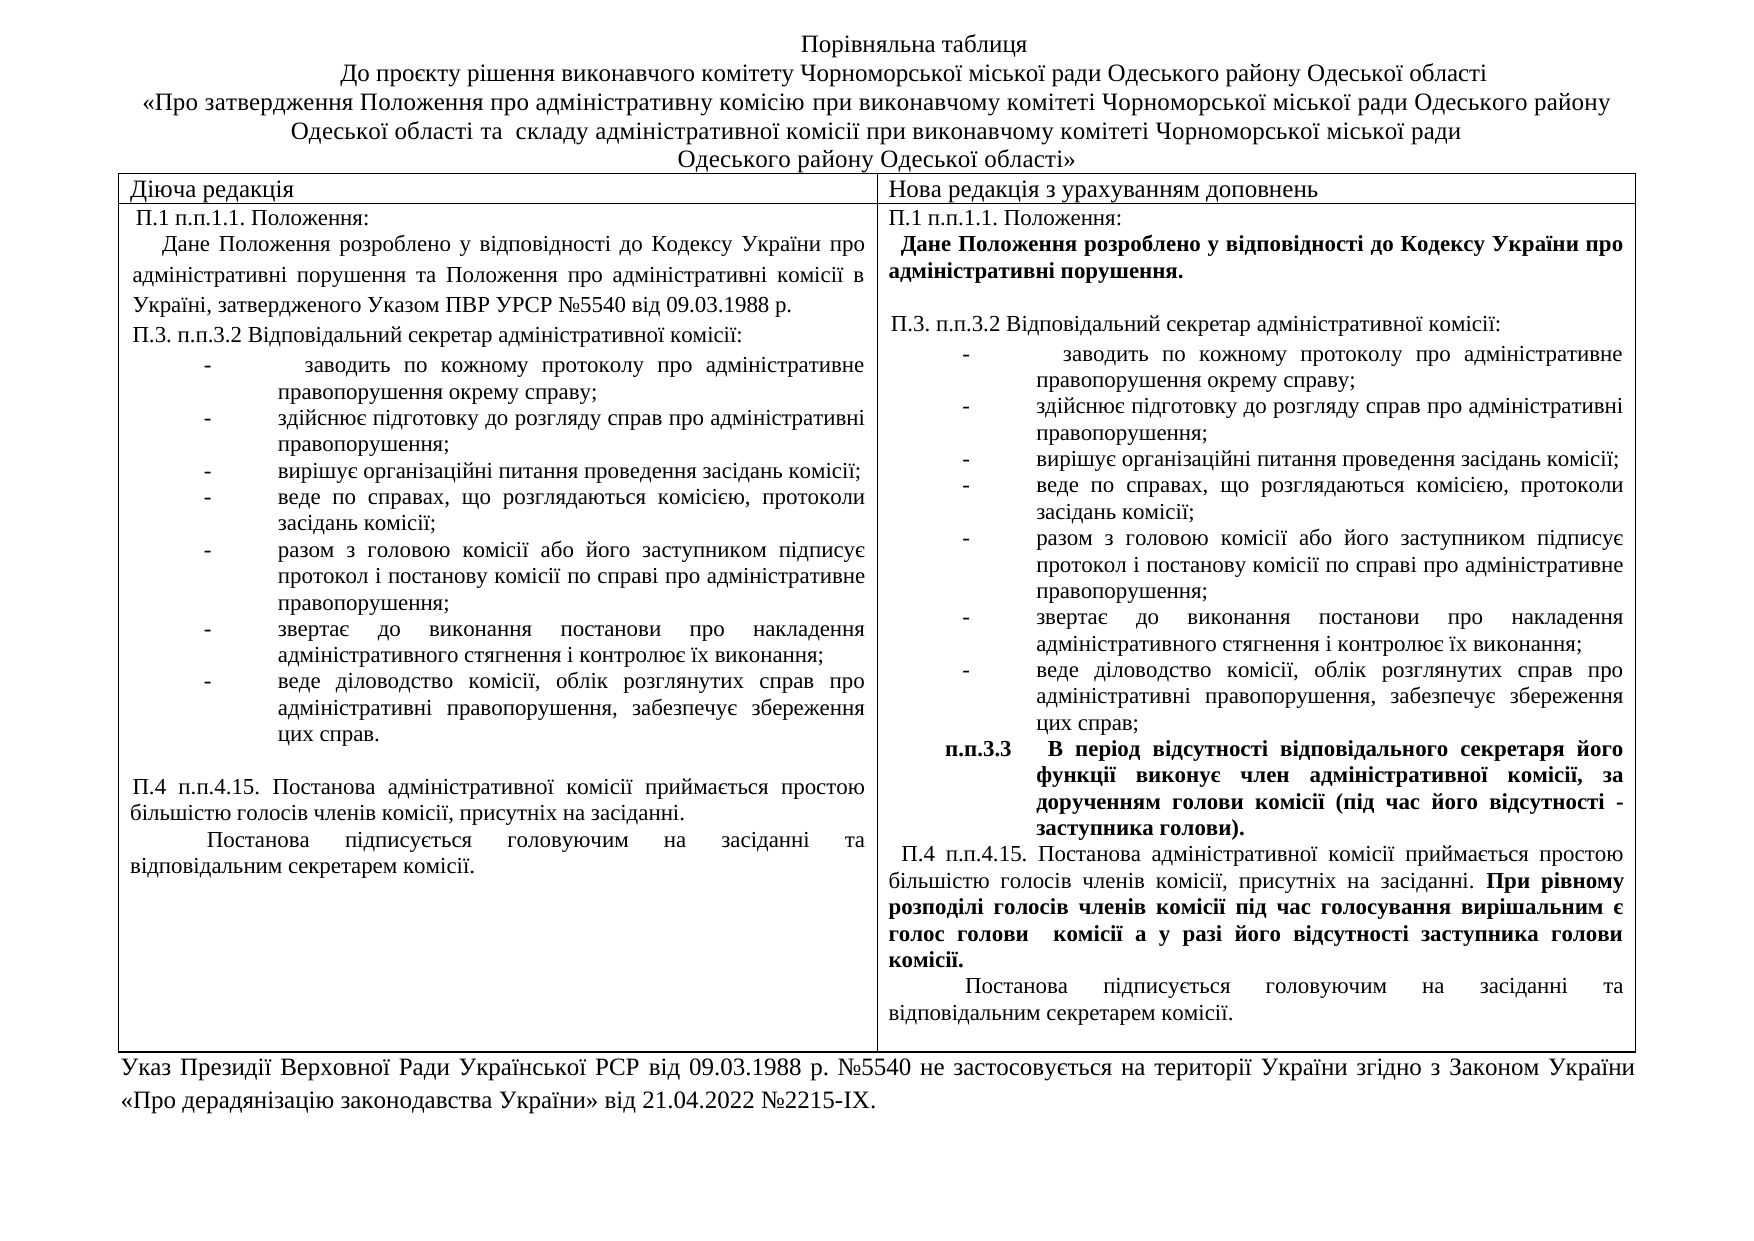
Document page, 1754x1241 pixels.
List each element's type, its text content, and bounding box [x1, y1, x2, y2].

text Указ Президії Верховної Ради Української РСР від 09.03.1988 р. №5540 не застосовується на території України згідно з Законом України «Про дерадянізацію законодавства України» від 21.04.2022 №2215-IX. [120, 1053, 1636, 1114]
table_header Нова редакція з урахуванням доповнень [878, 174, 1635, 203]
table_header Діюча редакція [119, 174, 877, 203]
text «Про затвердження Положення про адміністративну комісію при виконавчому комітеті Чорноморської міської ради Одеського району Одеської області та складу адміністративної комісії при виконавчому комітеті Чорноморської міської ради [118, 87, 1636, 144]
table_cell П.1 п.п.1.1. Положення: Дане Положення розроблено у відповідності до Кодексу України про адміністративні порушення та Положення про адміністративні комісії в Україні, затвердженого Указом ПВР УРСР №5540 від 09.03.1988 р. П.3. п.п.3.2 Відповідальний секретар адміністративної комісії: - заводить по кожному протоколу про адміністративне правопорушення окрему справу; - здійснює підготовку до розгляду справ про адміністративні правопорушення; - вирішує організаційні питання проведення засідань комісії; - веде по справах, що розглядаються комісією, протоколи засідань комісії; - разом з головою комісії або його заступником підписує протокол і постанову комісії по справі про адміністративне правопорушення; - звертає до виконання постанови про накладення адміністративного стягнення і контролює їх виконання; - веде діловодство комісії, облік розглянутих справ про адміністративні правопорушення, забезпечує збереження цих справ. П.4 п.п.4.15. Постанова адміністративної комісії приймається простою більшістю голосів членів комісії, присутніх на засіданні. Постанова підписується головуючим на засіданні та відповідальним секретарем комісії. [119, 204, 877, 1051]
text Одеського району Одеської області» [118, 144, 1636, 173]
table_cell П.1 п.п.1.1. Положення: Дане Положення розроблено у відповідності до Кодексу України про адміністративні порушення. П.3. п.п.3.2 Відповідальний секретар адміністративної комісії: - заводить по кожному протоколу про адміністративне правопорушення окрему справу; - здійснює підготовку до розгляду справ про адміністративні правопорушення; - вирішує організаційні питання проведення засідань комісії; - веде по справах, що розглядаються комісією, протоколи засідань комісії; - разом з головою комісії або його заступником підписує протокол і постанову комісії по справі про адміністративне правопорушення; - звертає до виконання постанови про накладення адміністративного стягнення і контролює їх виконання; - веде діловодство комісії, облік розглянутих справ про адміністративні правопорушення, забезпечує збереження цих справ; п.п.3.3 В період відсутності відповідального секретаря його функції виконує член адміністративної комісії, за дорученням голови комісії (під час його відсутності - заступника голови). П.4 п.п.4.15. Постанова адміністративної комісії приймається простою більшістю голосів членів комісії, присутніх на засіданні. При рівному розподілі голосів членів комісії під час голосування вирішальним є голос голови комісії а у разі його відсутності заступника голови комісії. Постанова підписується головуючим на засіданні та відповідальним секретарем комісії. [878, 204, 1635, 1051]
text До проєкту рішення виконавчого комітету Чорноморської міської ради Одеського району Одеської області [118, 58, 1636, 87]
text Порівняльна таблиця [118, 29, 1636, 58]
